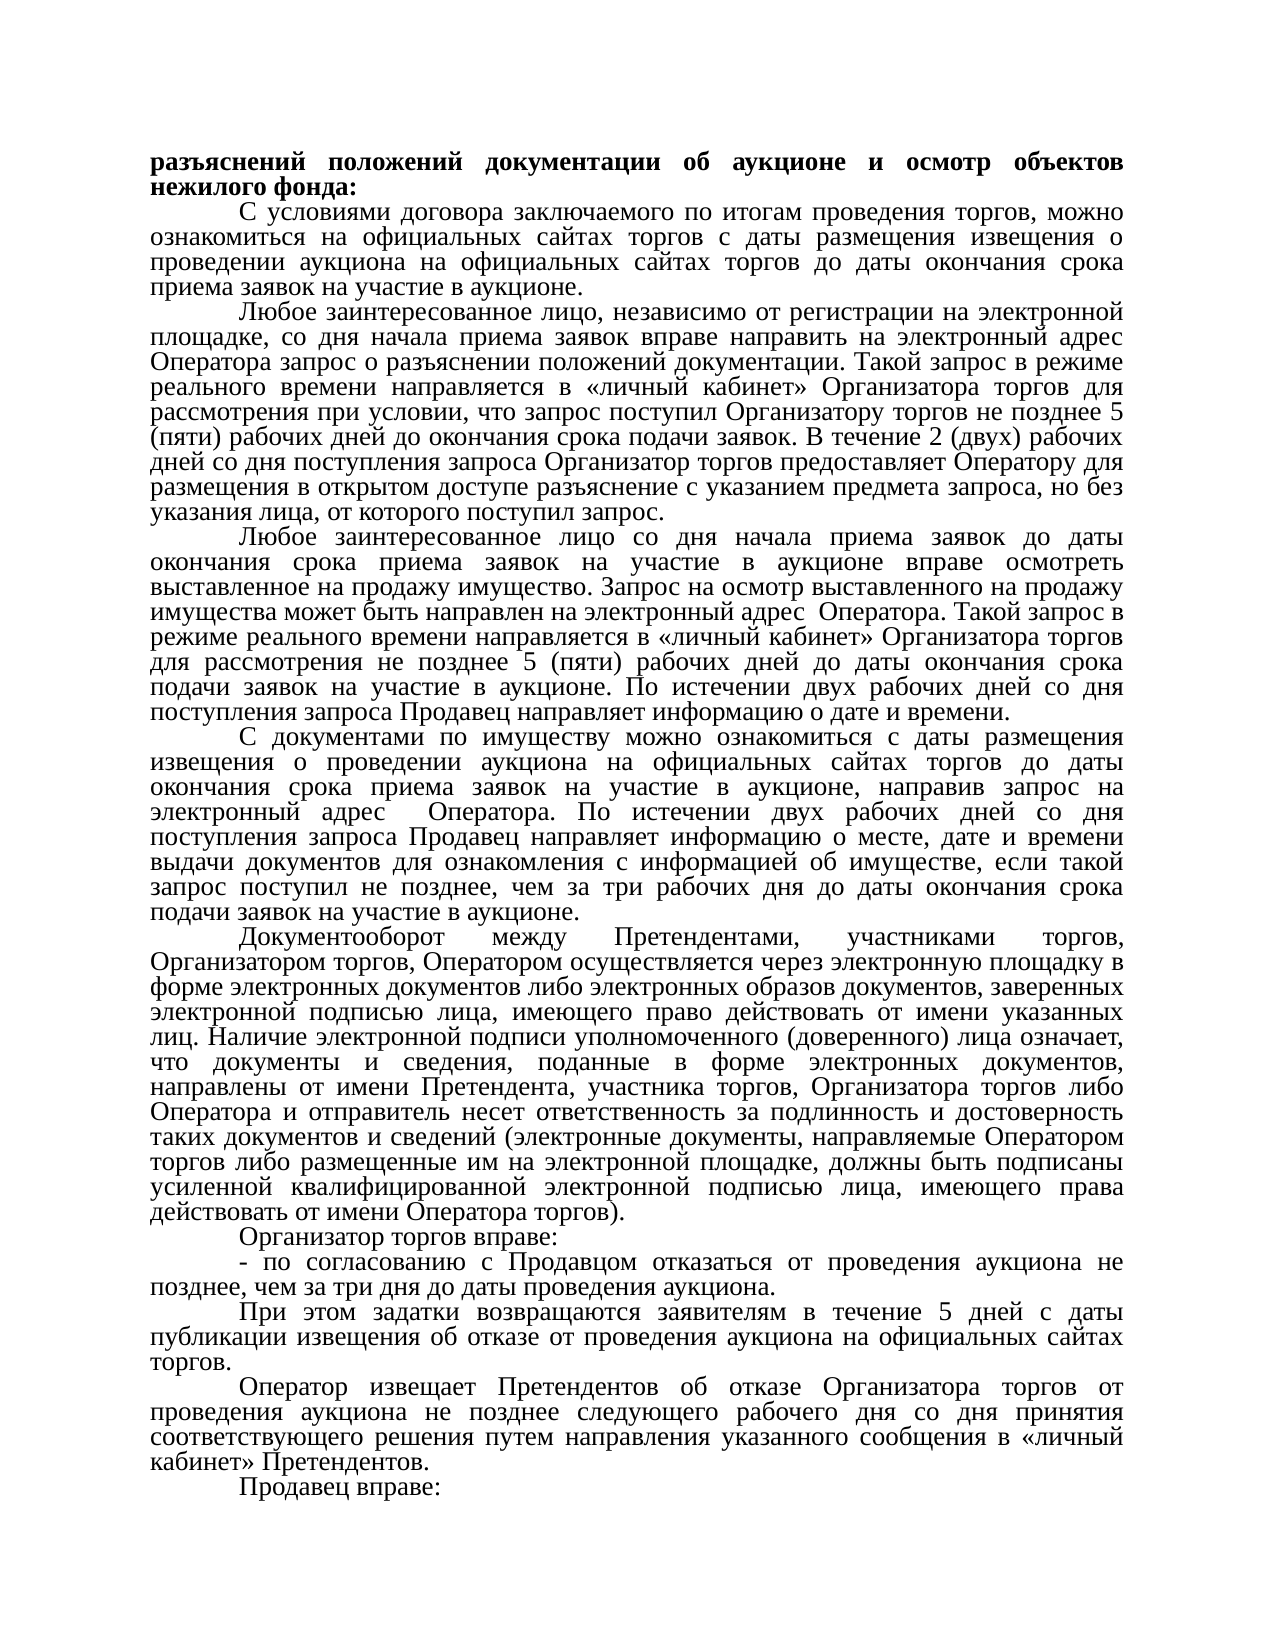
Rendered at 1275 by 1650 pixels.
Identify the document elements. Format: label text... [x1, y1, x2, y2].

text Любое заинтересованное лицо со дня начала приема заявок до даты окончания срока приема заявок на участие в аукционе вправе осмотреть выставленное на продажу имущество. Запрос на осмотр выставленного на продажу имущества может быть направлен на электронный адрес Оператора. Такой запрос в режиме реального времени направляется в «личный кабинет» Организатора торгов для рассмотрения не позднее 5 (пяти) рабочих дней до даты окончания срока подачи заявок на участие в аукционе. По истечении двух рабочих дней со дня поступления запроса Продавец направляет информацию о дате и времени. [150, 525, 1125, 725]
text Оператор извещает Претендентов об отказе Организатора торгов от проведения аукциона не позднее следующего рабочего дня со дня принятия соответствующего решения путем направления указанного сообщения в «личный кабинет» Претендентов. [150, 1375, 1125, 1475]
text Организатор торгов вправе: [150, 1225, 1125, 1250]
text Продавец вправе: [150, 1475, 1125, 1500]
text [150, 150, 1125, 200]
text Документооборот между Претендентами, участниками торгов, Организатором торгов, Оператором осуществляется через электронную площадку в форме электронных документов либо электронных образов документов, заверенных электронной подписью лица, имеющего право действовать от имени указанных лиц. Наличие электронной подписи уполномоченного (доверенного) лица означает, что документы и сведения, поданные в форме электронных документов, направлены от имени Претендента, участника торгов, Организатора торгов либо Оператора и отправитель несет ответственность за подлинность и достоверность таких документов и сведений (электронные документы, направляемые Оператором торгов либо размещенные им на электронной площадке, должны быть подписаны усиленной квалифицированной электронной подписью лица, имеющего права действовать от имени Оператора торгов). [150, 925, 1125, 1225]
text - по согласованию с Продавцом отказаться от проведения аукциона не позднее, чем за три дня до даты проведения аукциона. [150, 1250, 1125, 1300]
text С документами по имуществу можно ознакомиться с даты размещения извещения о проведении аукциона на официальных сайтах торгов до даты окончания срока приема заявок на участие в аукционе, направив запрос на электронный адрес Оператора. По истечении двух рабочих дней со дня поступления запроса Продавец направляет информацию о месте, дате и времени выдачи документов для ознакомления с информацией об имуществе, если такой запрос поступил не позднее, чем за три рабочих дня до даты окончания срока подачи заявок на участие в аукционе. [150, 725, 1125, 925]
text С условиями договора заключаемого по итогам проведения торгов, можно ознакомиться на официальных сайтах торгов с даты размещения извещения о проведении аукциона на официальных сайтах торгов до даты окончания срока приема заявок на участие в аукционе. [150, 200, 1125, 300]
text Любое заинтересованное лицо, независимо от регистрации на электронной площадке, со дня начала приема заявок вправе направить на электронный адрес Оператора запрос о разъяснении положений документации. Такой запрос в режиме реального времени направляется в «личный кабинет» Организатора торгов для рассмотрения при условии, что запрос поступил Организатору торгов не позднее 5 (пяти) рабочих дней до окончания срока подачи заявок. В течение 2 (двух) рабочих дней со дня поступления запроса Организатор торгов предоставляет Оператору для размещения в открытом доступе разъяснение с указанием предмета запроса, но без указания лица, от которого поступил запрос. [150, 300, 1125, 525]
text При этом задатки возвращаются заявителям в течение 5 дней с даты публикации извещения об отказе от проведения аукциона на официальных сайтах торгов. [150, 1300, 1125, 1375]
